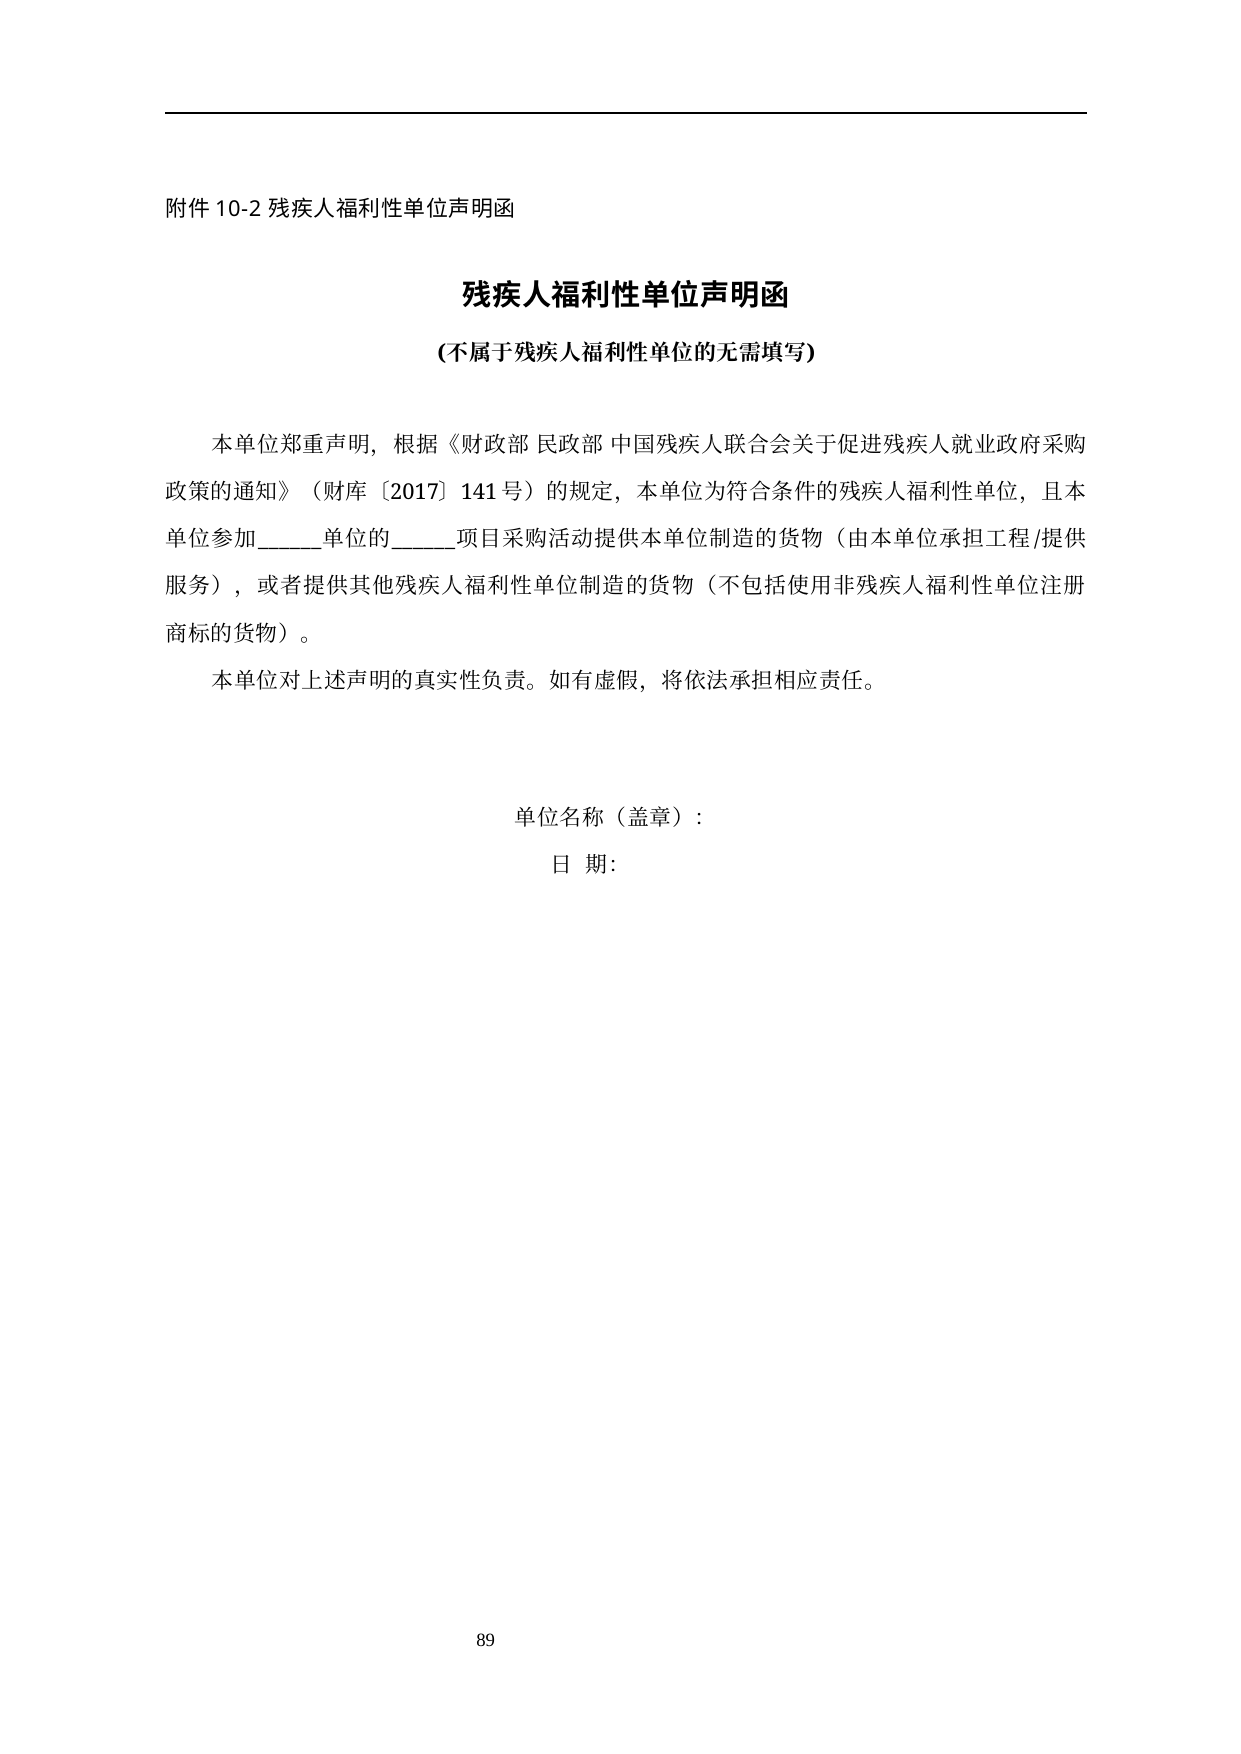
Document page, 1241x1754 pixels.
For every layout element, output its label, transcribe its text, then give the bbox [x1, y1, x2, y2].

text 本单位对上述声明的真实性负责。如有虚假，将依法承担相应责任。 [165, 663, 1087, 694]
text 单位名称（盖章）： [165, 800, 924, 831]
text 日 期： [165, 847, 924, 878]
text (不属于残疾人福利性单位的无需填写) [165, 335, 1087, 367]
text 残疾人福利性单位声明函 [165, 272, 1087, 314]
subtitle 附件10-2 残疾人福利性单位声明函 [165, 191, 1087, 224]
text 本单位郑重声明，根据《财政部 民政部 中国残疾人联合会关于促进残疾人就业政府采购政策的通知》（财库〔2017〕141号）的规定，本单位为符合条件的残疾人福利性单位，且本单位参加______单位的______项目采购活动提供本单位制造的货物（由本单位承担工程/提供服务），或者提供其他残疾人福利性单位制造的货物（不包括使用非残疾人福利性单位注册商标的货物）。 [165, 427, 1087, 647]
